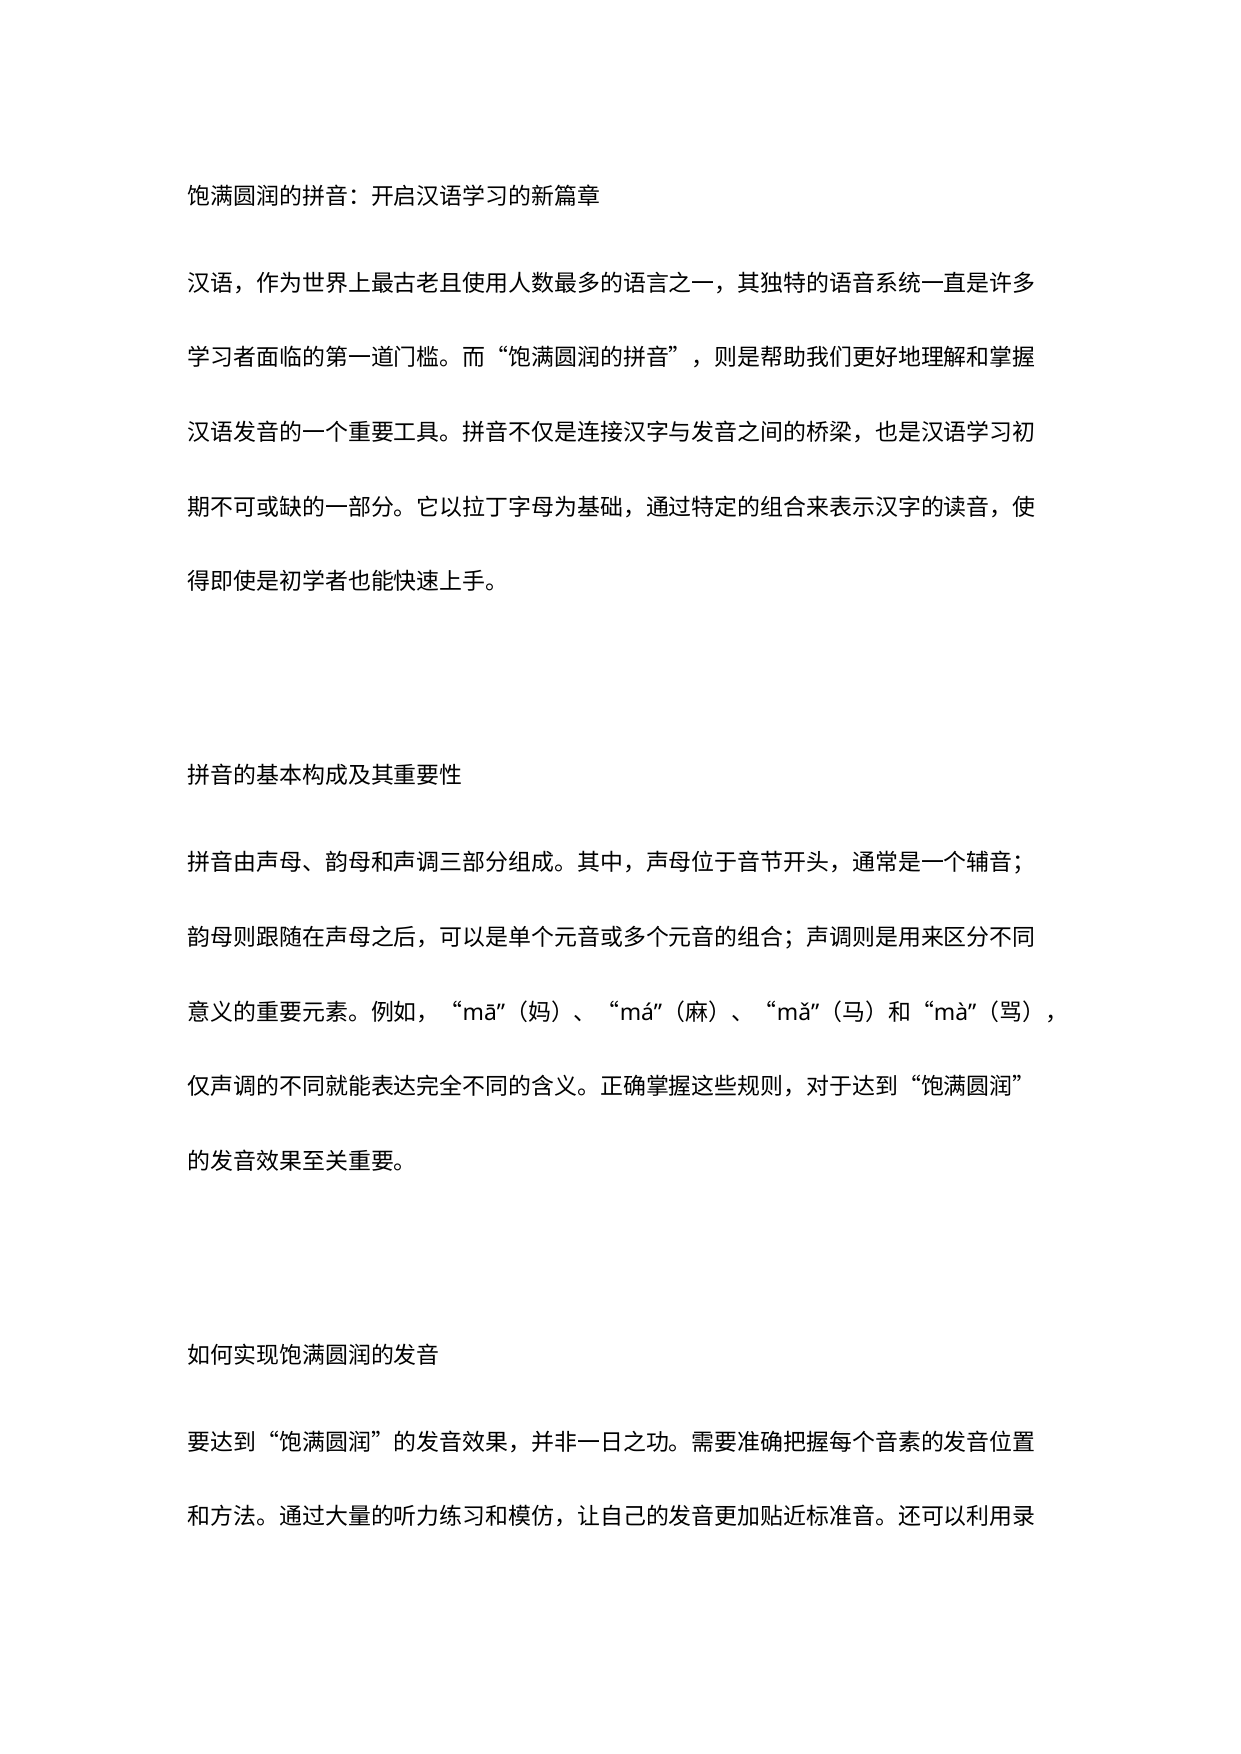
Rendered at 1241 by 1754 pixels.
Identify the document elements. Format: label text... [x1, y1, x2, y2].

text 拼音的基本构成及其重要性 [187, 742, 1053, 807]
text 汉语，作为世界上最古老且使用人数最多的语言之一，其独特的语音系统一直是许多学习者面临的第一道门槛。而“饱满圆润的拼音”，则是帮助我们更好地理解和掌握汉语发音的一个重要工具。拼音不仅是连接汉字与发音之间的桥梁，也是汉语学习初期不可或缺的一部分。它以拉丁字母为基础，通过特定的组合来表示汉字的读音，使得即使是初学者也能快速上手。 [187, 248, 1053, 612]
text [187, 1408, 1053, 1547]
text 拼音由声母、韵母和声调三部分组成。其中，声母位于音节开头，通常是一个辅音；韵母则跟随在声母之后，可以是单个元音或多个元音的组合；声调则是用来区分不同意义的重要元素。例如，“mā”（妈）、“má”（麻）、“mǎ”（马）和“mà”（骂），仅声调的不同就能表达完全不同的含义。正确掌握这些规则，对于达到“饱满圆润”的发音效果至关重要。 [187, 828, 1053, 1192]
text 饱满圆润的拼音：开启汉语学习的新篇章 [187, 162, 1053, 227]
text 如何实现饱满圆润的发音 [187, 1321, 1053, 1386]
